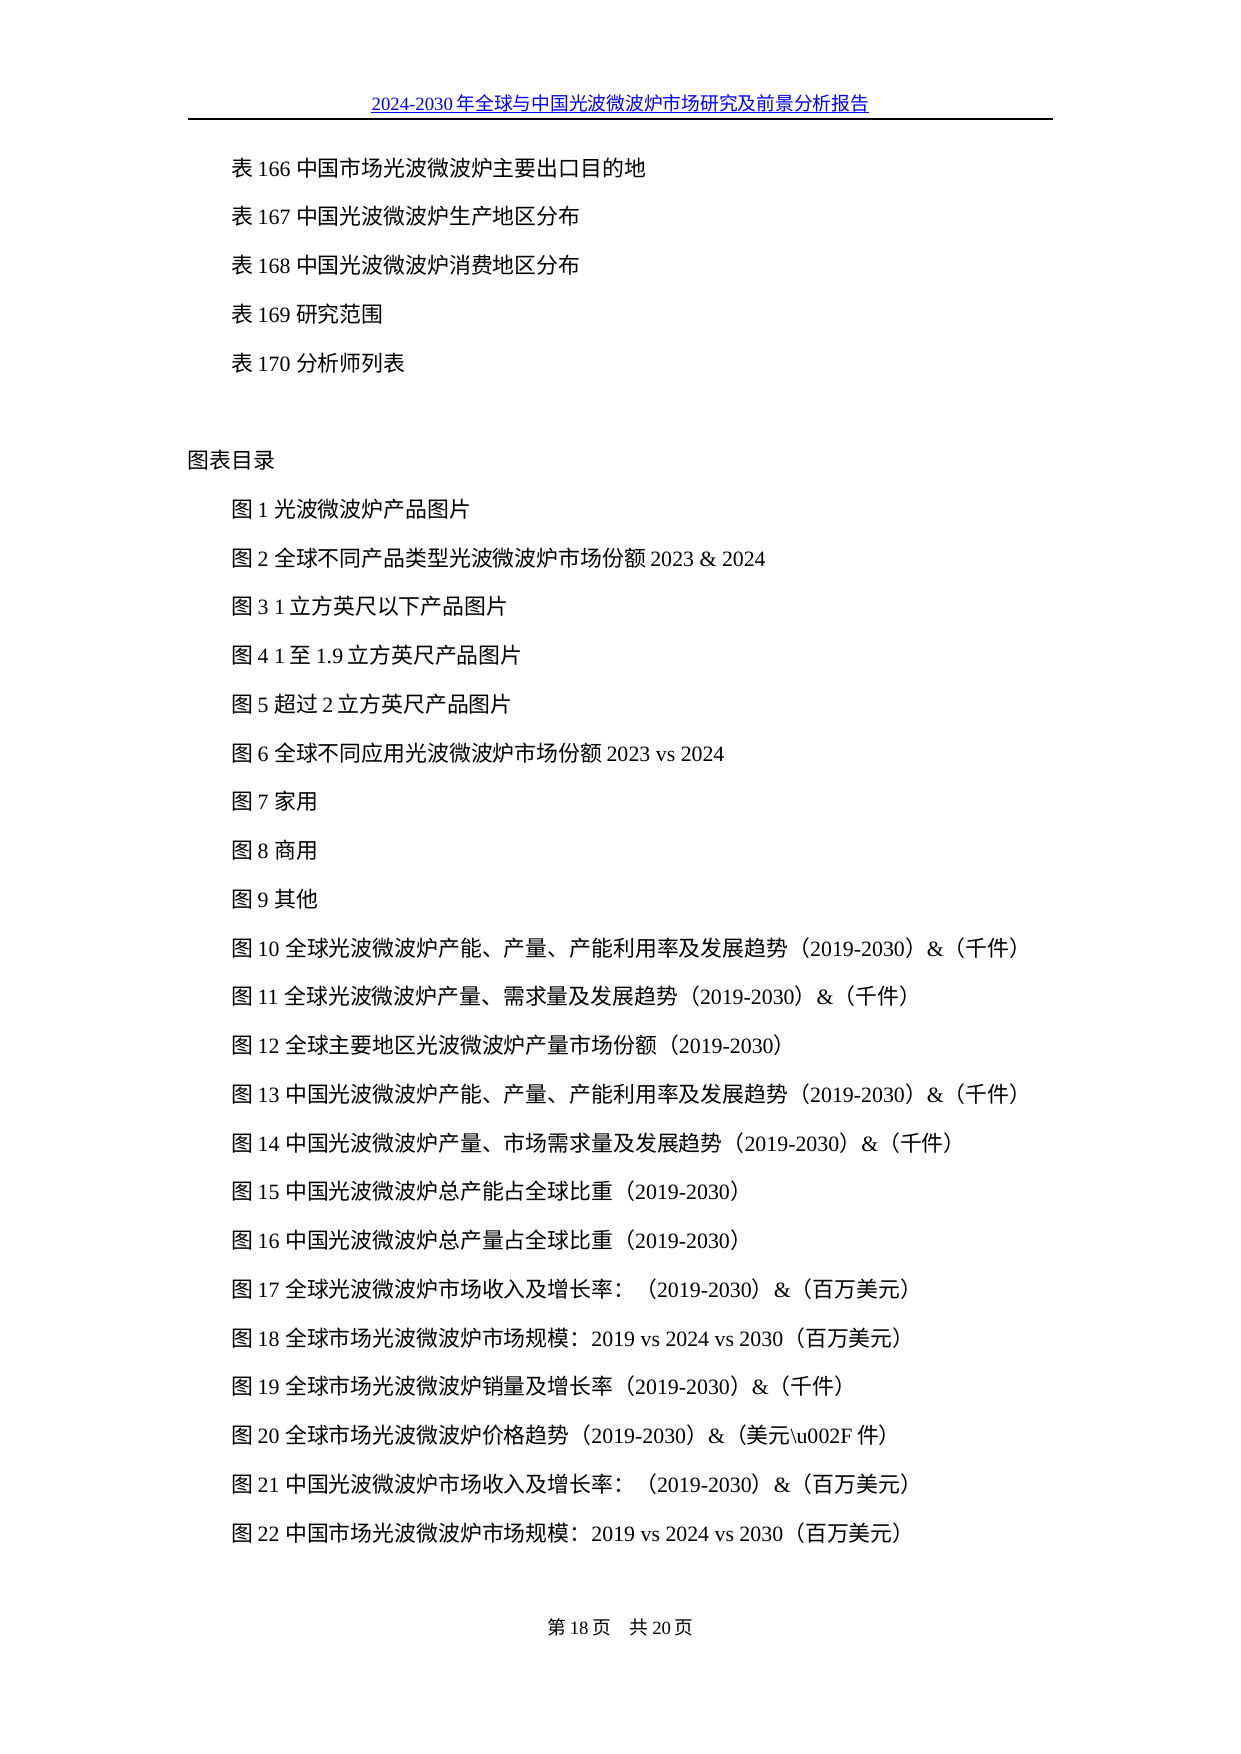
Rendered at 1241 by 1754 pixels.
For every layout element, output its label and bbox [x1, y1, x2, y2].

text [187, 150, 1053, 1548]
